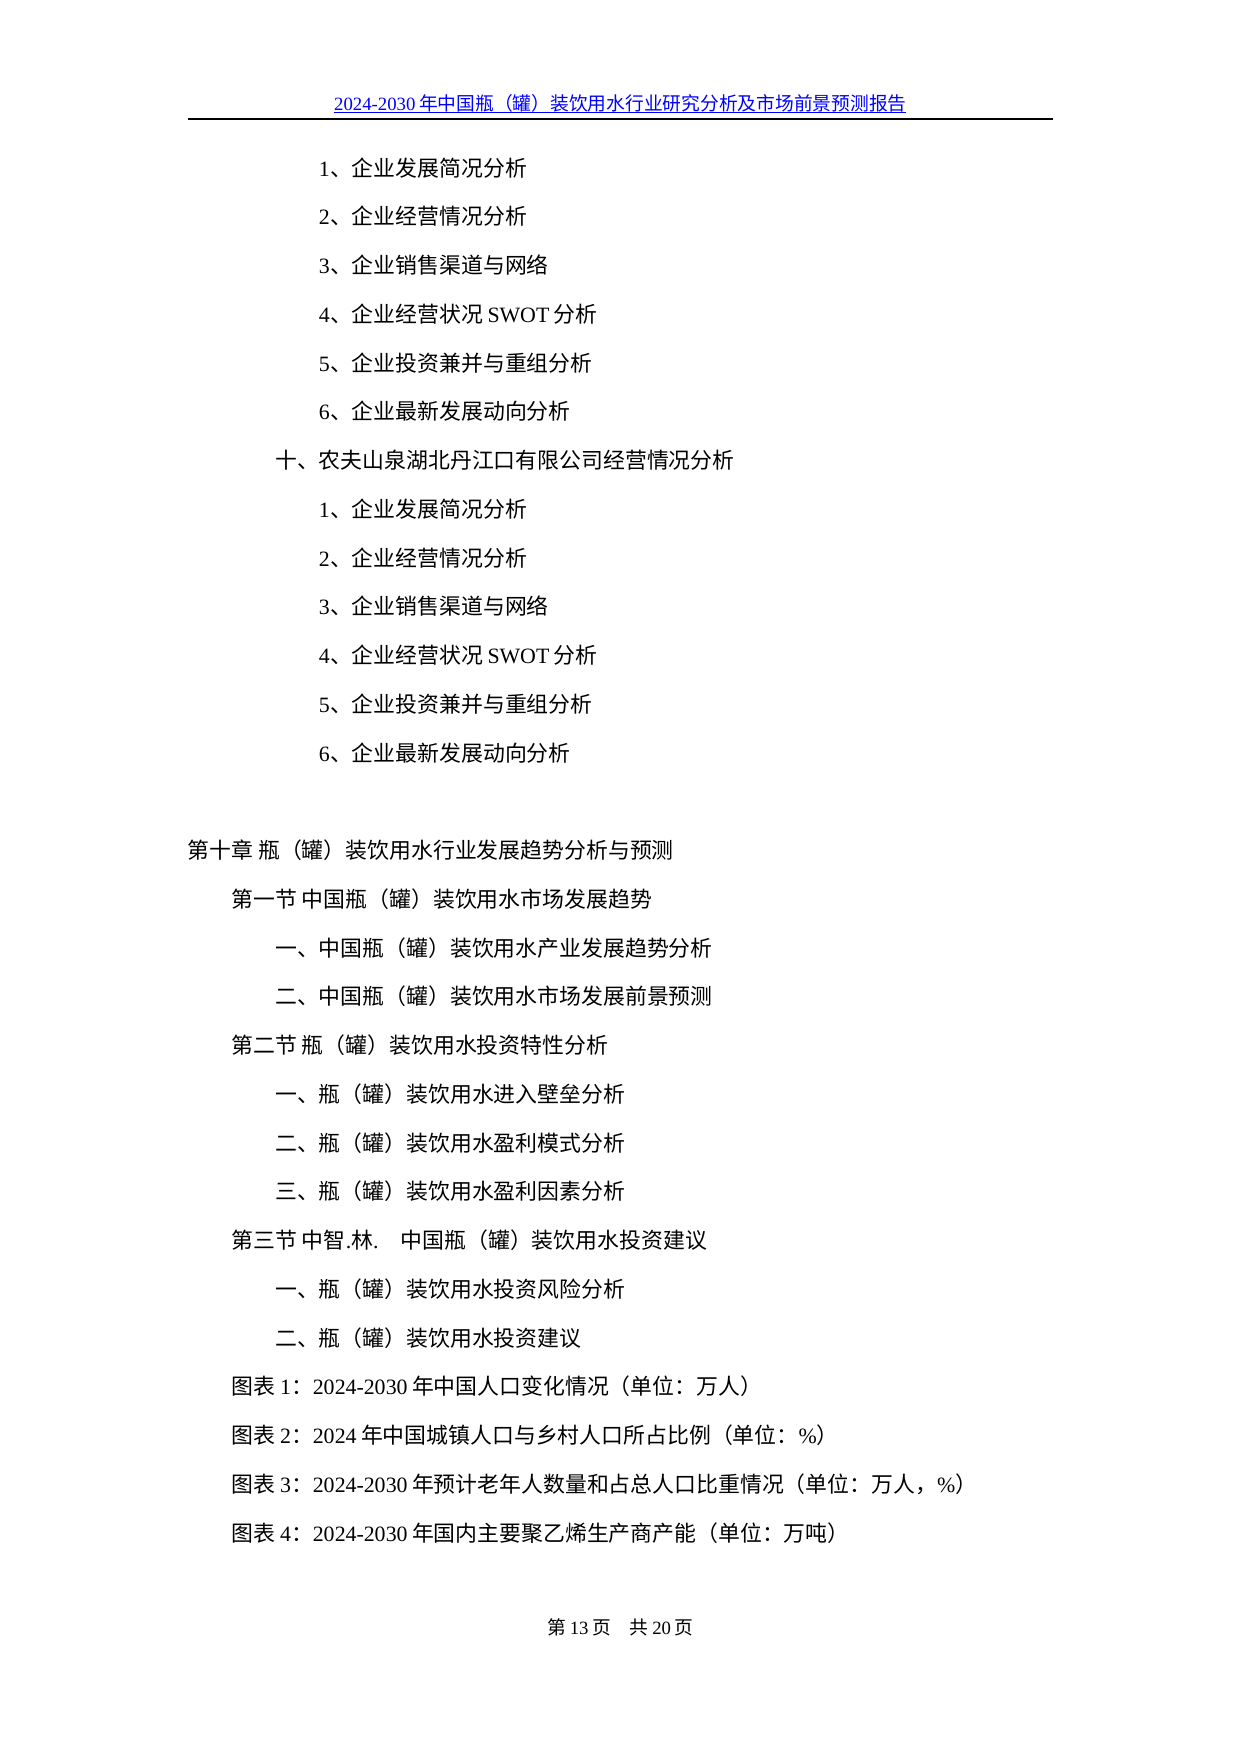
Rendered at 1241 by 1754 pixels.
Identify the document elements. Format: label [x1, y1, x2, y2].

text [187, 150, 1053, 1548]
